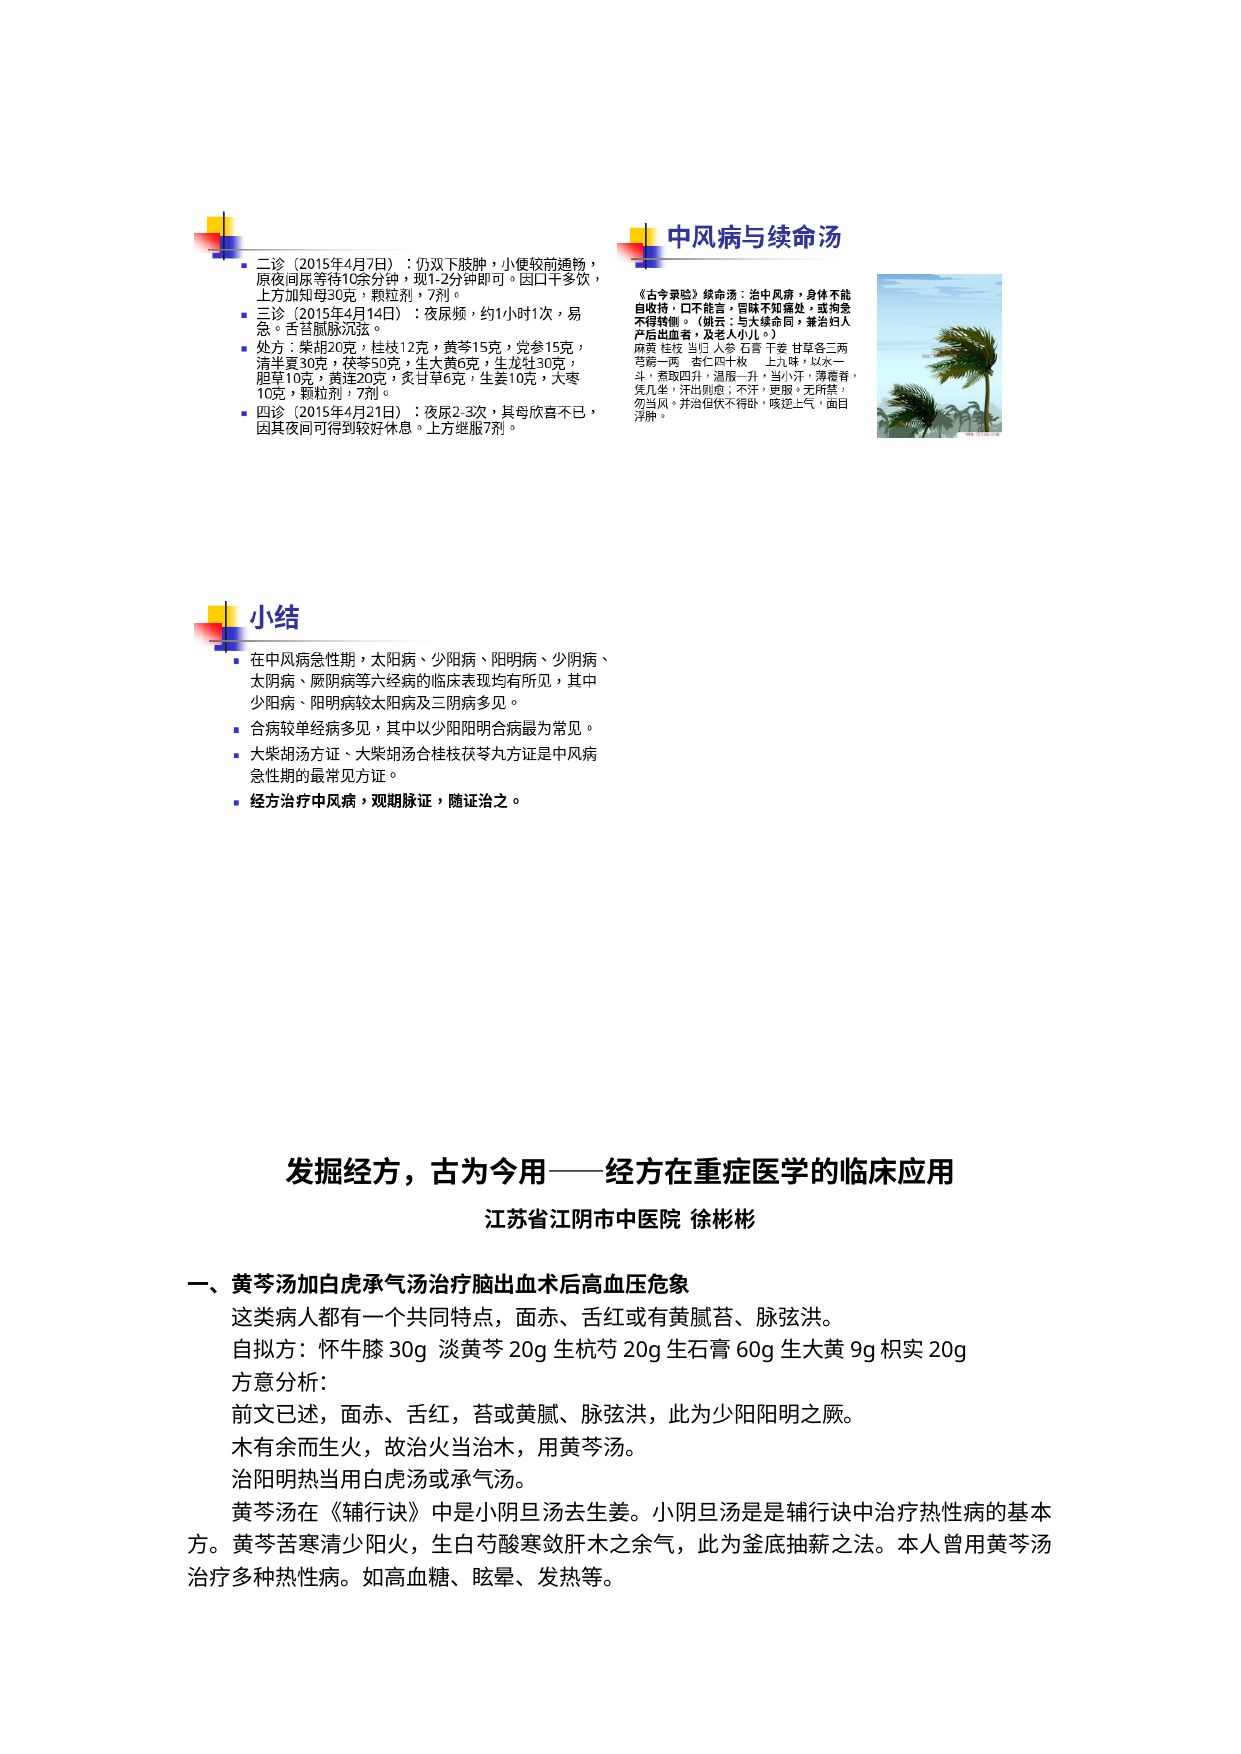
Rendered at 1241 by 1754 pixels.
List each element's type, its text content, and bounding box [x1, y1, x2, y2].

text 方意分析： [187, 1364, 1053, 1397]
text 前文已述，面赤、舌红，苔或黄腻、脉弦洪，此为少阳阳明之厥。 [187, 1397, 1053, 1429]
text 黄芩汤在《辅行诀》中是小阴旦汤去生姜。小阴旦汤是是辅行诀中治疗热性病的基本方。黄芩苦寒清少阳火，生白芍酸寒敛肝木之余气，此为釜底抽薪之法。本人曾用黄芩汤治疗多种热性病。如高血糖、眩晕、发热等。 [187, 1494, 1053, 1592]
text 治阳明热当用白虎汤或承气汤。 [187, 1462, 1053, 1494]
text 这类病人都有一个共同特点，面赤、舌红或有黄腻苔、脉弦洪。 [187, 1299, 1053, 1332]
text 自拟方：怀牛膝30g 淡黄芩20g 生杭芍20g生石膏60g 生大黄9g枳实20g [187, 1332, 1053, 1364]
text 木有余而生火，故治火当治木，用黄芩汤。 [187, 1429, 1053, 1462]
text 一、黄芩汤加白虎承气汤治疗脑出血术后高血压危象 [187, 1267, 1053, 1299]
text 江苏省江阴市中医院 徐彬彬 [187, 1202, 1053, 1234]
subtitle 发掘经方，古为今用——经方在重症医学的临床应用 [187, 1137, 1053, 1202]
